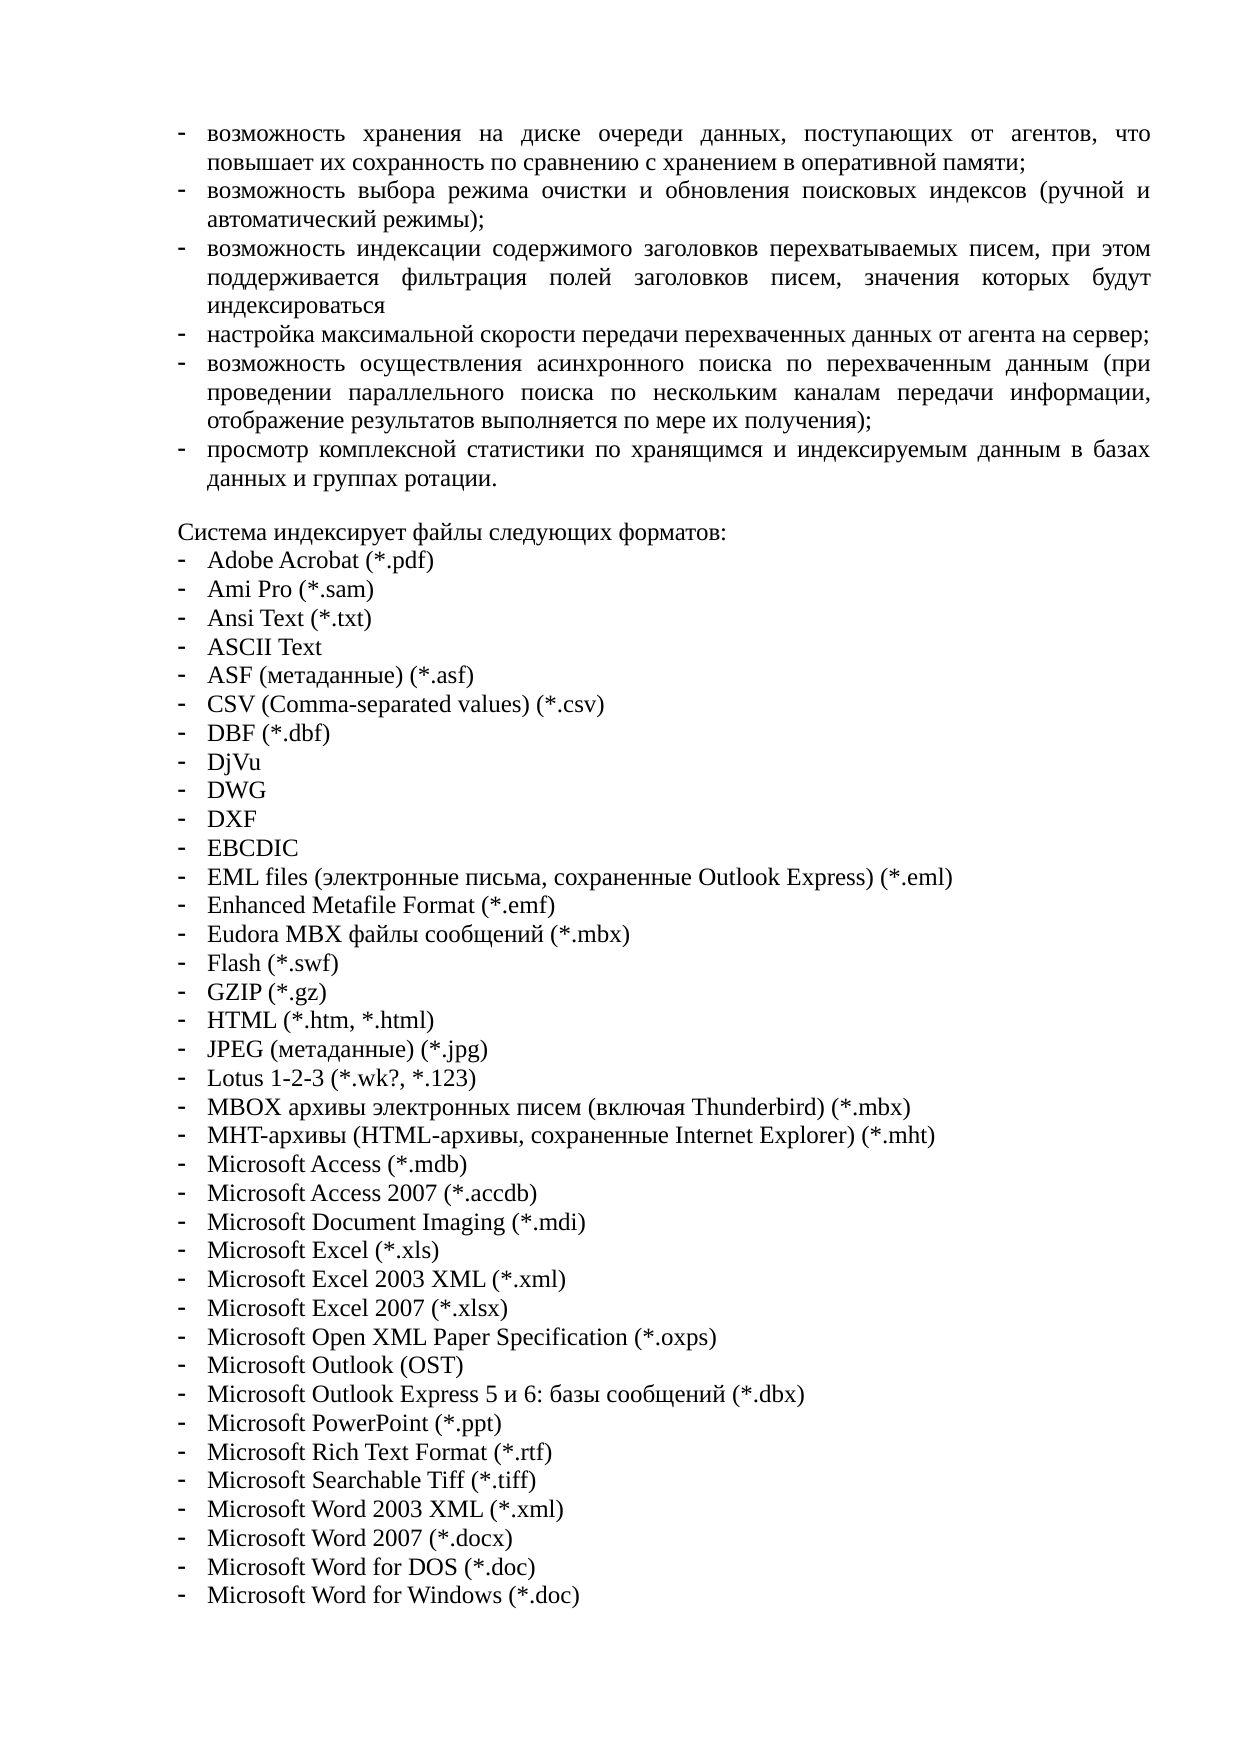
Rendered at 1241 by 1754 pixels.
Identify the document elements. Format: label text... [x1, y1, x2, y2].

text Система индексирует файлы следующих форматов: [177, 517, 1152, 546]
list Adobe Acrobat (*.pdf) [177, 546, 1152, 574]
list DBF (*.dbf) [177, 718, 1152, 747]
list Microsoft Excel 2007 (*.xlsx) [177, 1293, 1152, 1322]
list ASF (метаданные) (*.asf) [177, 661, 1152, 689]
list возможность хранения на диске очереди данных, поступающих от агентов, что повышает их сохранность по сравнению с хранением в оперативной памяти; [177, 118, 1152, 176]
list CSV (Comma-separated values) (*.csv) [177, 689, 1152, 718]
list возможность выбора режима очистки и обновления поисковых индексов (ручной и автоматический режимы); [177, 176, 1152, 233]
list Microsoft Open XML Paper Specification (*.oxps) [177, 1322, 1152, 1351]
list Microsoft Word 2007 (*.docx) [177, 1523, 1152, 1552]
list Microsoft Word for DOS (*.doc) [177, 1552, 1152, 1581]
list Microsoft Access 2007 (*.accdb) [177, 1178, 1152, 1207]
list Flash (*.swf) [177, 948, 1152, 977]
list Microsoft Outlook Express 5 и 6: базы сообщений (*.dbx) [177, 1379, 1152, 1408]
list GZIP (*.gz) [177, 977, 1152, 1006]
list Eudora MBX файлы сообщений (*.mbx) [177, 919, 1152, 948]
list возможность индексации содержимого заголовков перехватываемых писем, при этом поддерживается фильтрация полей заголовков писем, значения которых будут индексироваться [177, 233, 1152, 319]
list Ansi Text (*.txt) [177, 603, 1152, 632]
list DjVu [177, 747, 1152, 776]
list JPEG (метаданные) (*.jpg) [177, 1034, 1152, 1063]
list Microsoft Excel 2003 XML (*.xml) [177, 1264, 1152, 1293]
list Microsoft Excel (*.xls) [177, 1236, 1152, 1264]
list Enhanced Metafile Format (*.emf) [177, 891, 1152, 919]
list EBCDIC [177, 833, 1152, 862]
list Microsoft Searchable Tiff (*.tiff) [177, 1466, 1152, 1494]
list Microsoft Rich Text Format (*.rtf) [177, 1437, 1152, 1466]
list ASCII Text [177, 632, 1152, 661]
list EML files (электронные письма, сохраненные Outlook Express) (*.eml) [177, 862, 1152, 891]
list Microsoft Access (*.mdb) [177, 1149, 1152, 1178]
list MHT-архивы (HTML-архивы, сохраненные Internet Explorer) (*.mht) [177, 1121, 1152, 1149]
list DXF [177, 804, 1152, 833]
list DWG [177, 776, 1152, 804]
list просмотр комплексной статистики по хранящимся и индексируемым данным в базах данных и группах ротации. [177, 434, 1152, 492]
list Microsoft Document Imaging (*.mdi) [177, 1207, 1152, 1236]
list Microsoft PowerPoint (*.ppt) [177, 1408, 1152, 1437]
list возможность осуществления асинхронного поиска по перехваченным данным (при проведении параллельного поиска по нескольким каналам передачи информации, отображение результатов выполняется по мере их получения); [177, 348, 1152, 434]
list настройка максимальной скорости передачи перехваченных данных от агента на сервер; [177, 319, 1152, 348]
list Microsoft Outlook (OST) [177, 1351, 1152, 1379]
list Microsoft Word 2003 XML (*.xml) [177, 1494, 1152, 1523]
list Microsoft Word for Windows (*.doc) [177, 1581, 1152, 1609]
list HTML (*.htm, *.html) [177, 1006, 1152, 1034]
list Lotus 1-2-3 (*.wk?, *.123) [177, 1063, 1152, 1092]
list Ami Pro (*.sam) [177, 574, 1152, 603]
list MBOX архивы электронных писем (включая Thunderbird) (*.mbx) [177, 1092, 1152, 1121]
